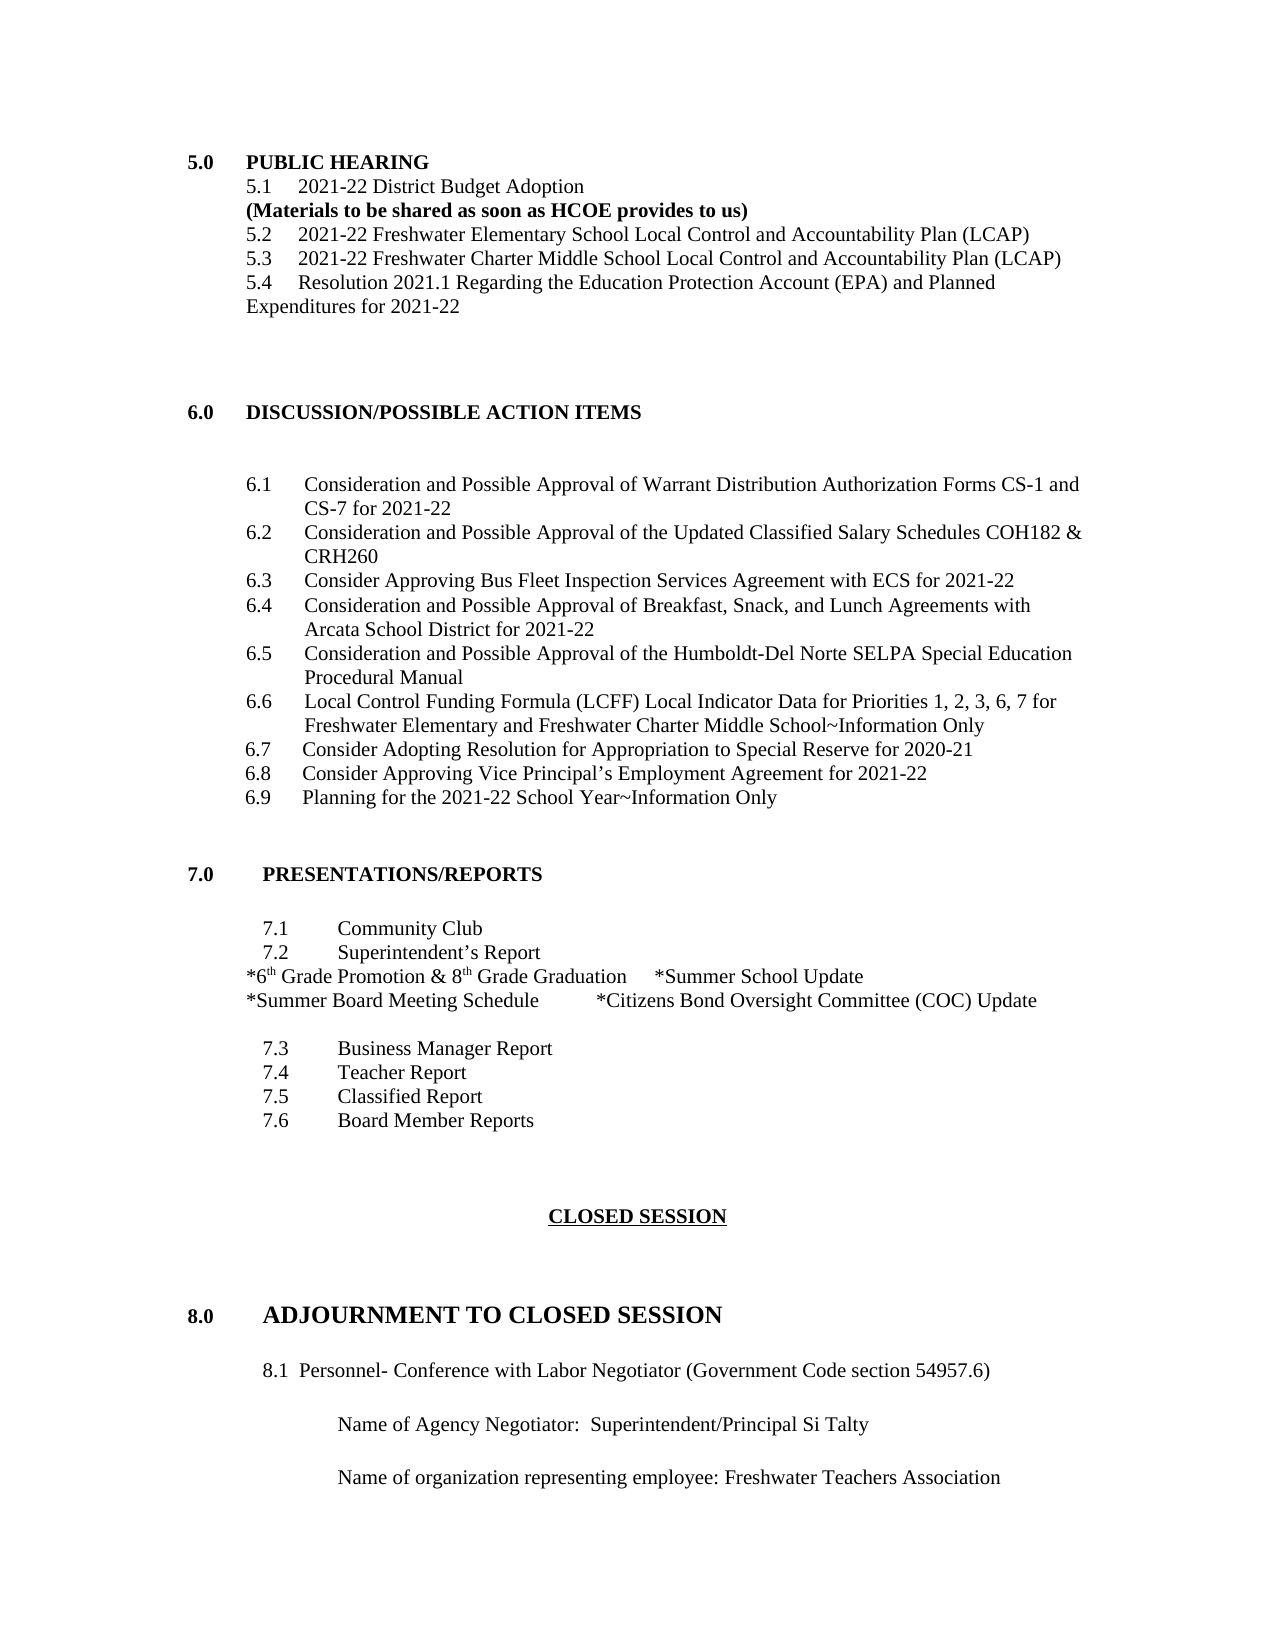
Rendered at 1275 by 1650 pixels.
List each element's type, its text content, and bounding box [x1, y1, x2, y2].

text 7.4 Teacher Report [187, 1060, 1087, 1084]
text 7.6 Board Member Reports [187, 1108, 1087, 1132]
text (Materials to be shared as soon as HCOE provides to us) [187, 198, 1087, 222]
text 7.1 Community Club [187, 916, 1087, 939]
text 6.7 Consider Adopting Resolution for Appropriation to Special Reserve for 2020-21 [187, 737, 1087, 761]
text 5.1 2021-22 District Budget Adoption [187, 174, 1087, 198]
text 7.2 Superintendent’s Report [187, 939, 1087, 964]
text 6.0 DISCUSSION/POSSIBLE ACTION ITEMS [187, 400, 1087, 424]
text 6.4 Consideration and Possible Approval of Breakfast, Snack, and Lunch Agreements with Arcata School District for 2021-22 [187, 592, 1087, 641]
text 7.5 Classified Report [187, 1084, 1087, 1108]
text 8.0 ADJOURNMENT TO CLOSED SESSION [187, 1301, 1087, 1329]
text 6.8 Consider Approving Vice Principal’s Employment Agreement for 2021-22 [187, 761, 1087, 785]
text 6.3 Consider Approving Bus Fleet Inspection Services Agreement with ECS for 2021-22 [187, 568, 1087, 592]
text Name of Agency Negotiator: Superintendent/Principal Si Talty [262, 1412, 1087, 1436]
text *Summer Board Meeting Schedule *Citizens Bond Oversight Committee (COC) Update [187, 988, 1087, 1012]
text Name of organization representing employee: Freshwater Teachers Association [262, 1465, 1087, 1489]
text 5.4 Resolution 2021.1 Regarding the Education Protection Account (EPA) and Planned Expenditures for 2021-22 [246, 270, 1087, 318]
text 5.0 PUBLIC HEARING [187, 150, 1087, 174]
text 5.2 2021-22 Freshwater Elementary School Local Control and Accountability Plan (LCAP) [187, 222, 1087, 246]
text 6.9 Planning for the 2021-22 School Year~Information Only [187, 785, 1087, 809]
text 7.3 Business Manager Report [187, 1036, 1087, 1060]
text 6.2 Consideration and Possible Approval of the Updated Classified Salary Schedules COH182 & CRH260 [187, 520, 1087, 568]
text 6.1 Consideration and Possible Approval of Warrant Distribution Authorization Forms CS-1 and CS-7 for 2021-22 [187, 472, 1087, 520]
text *6th Grade Promotion & 8th Grade Graduation *Summer School Update [187, 964, 1087, 988]
text 6.5 Consideration and Possible Approval of the Humboldt-Del Norte SELPA Special Education Procedural Manual [187, 641, 1087, 689]
text 5.3 2021-22 Freshwater Charter Middle School Local Control and Accountability Plan (LCAP) [187, 246, 1087, 270]
text 6.6 Local Control Funding Formula (LCFF) Local Indicator Data for Priorities 1, 2, 3, 6, 7 for Freshwater Elementary and Freshwater Charter Middle School~Information Only [187, 689, 1087, 737]
text 8.1 Personnel- Conference with Labor Negotiator (Government Code section 54957.6) [187, 1358, 1087, 1382]
text CLOSED SESSION [187, 1204, 1087, 1228]
text 7.0 PRESENTATIONS/REPORTS [187, 862, 1087, 886]
